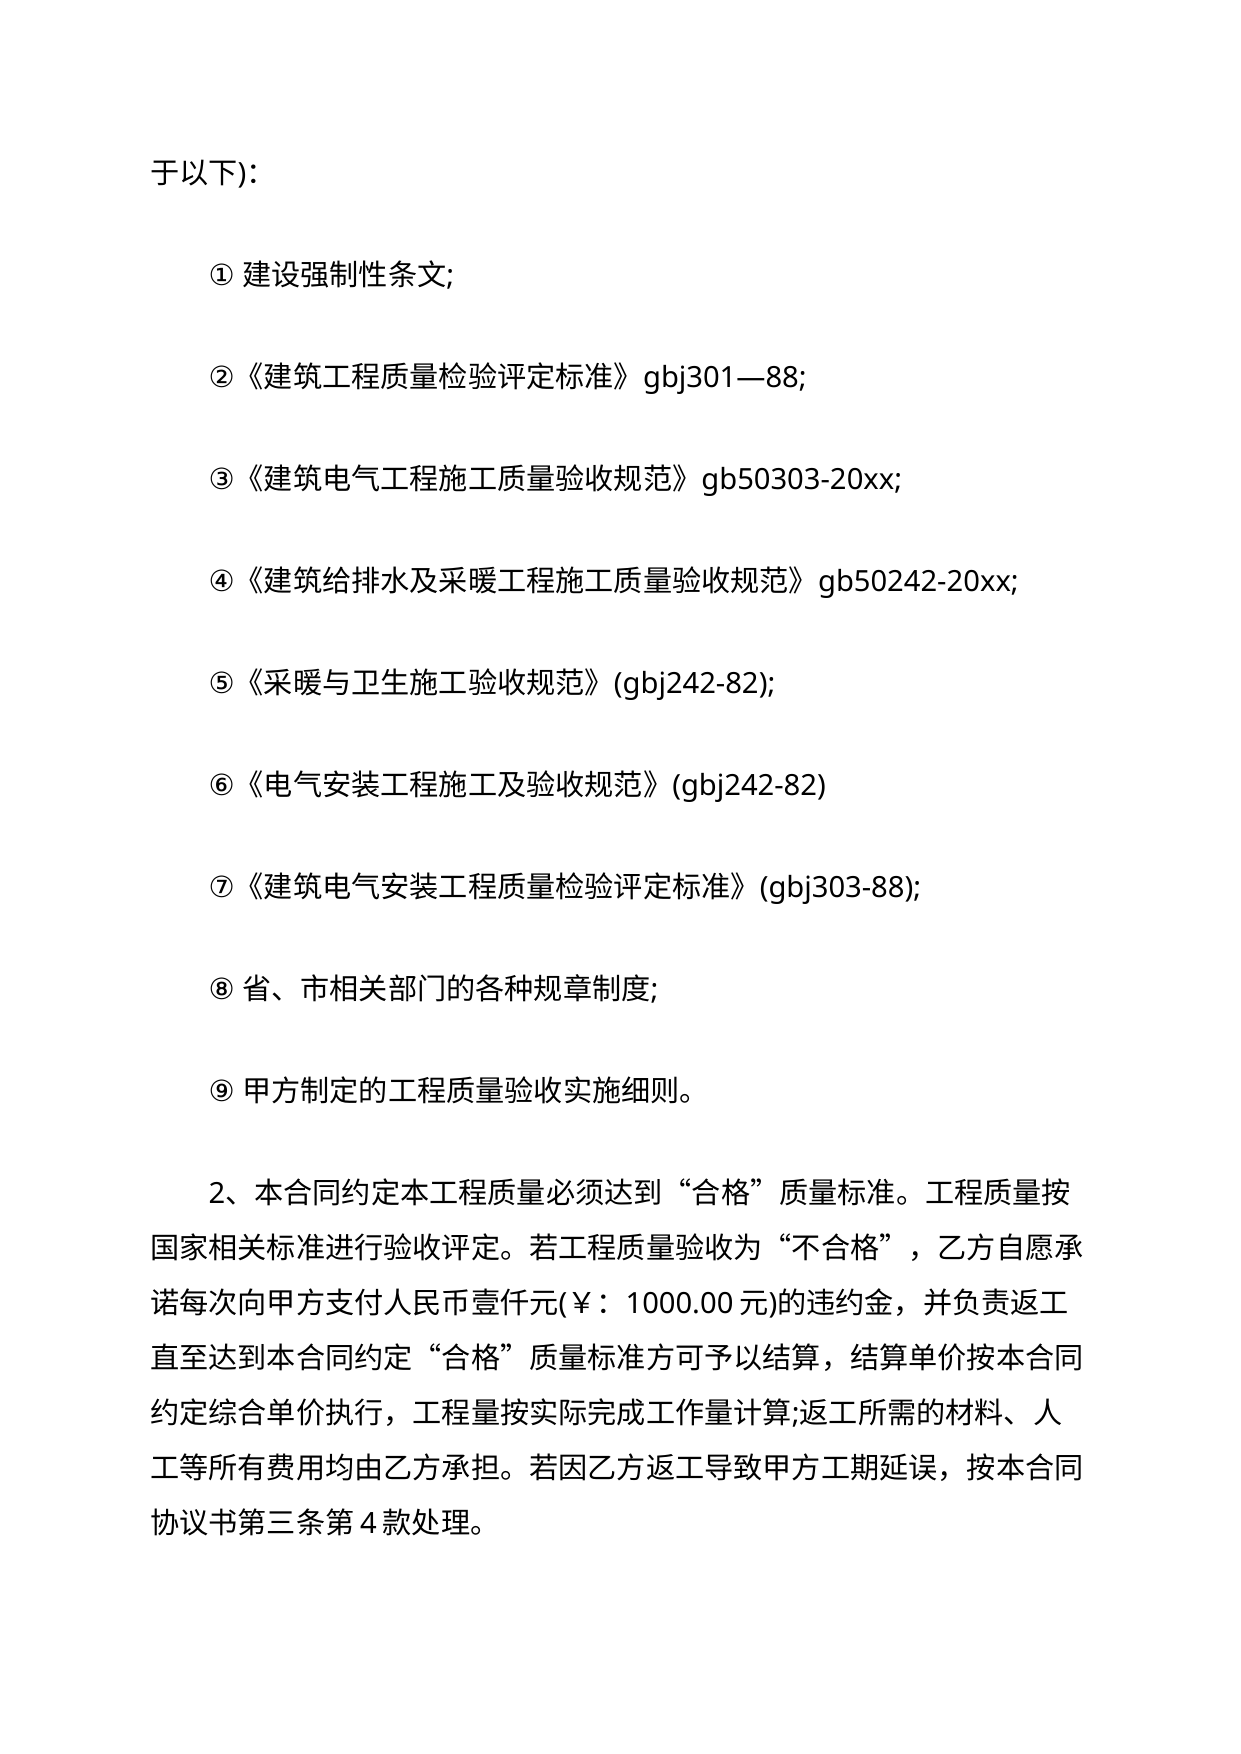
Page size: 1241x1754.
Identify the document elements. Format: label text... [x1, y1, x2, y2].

text ① 建设强制性条文; [150, 252, 1090, 294]
text ⑦《建筑电气安装工程质量检验评定标准》(gbj303-88); [150, 864, 1090, 906]
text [150, 150, 1090, 192]
text ⑧ 省、市相关部门的各种规章制度; [150, 966, 1090, 1008]
text ③《建筑电气工程施工质量验收规范》gb50303-20xx; [150, 456, 1090, 498]
text ②《建筑工程质量检验评定标准》gbj301—88; [150, 354, 1090, 396]
text ④《建筑给排水及采暖工程施工质量验收规范》gb50242-20xx; [150, 558, 1090, 600]
text ⑨ 甲方制定的工程质量验收实施细则。 [150, 1068, 1090, 1110]
text ⑤《采暖与卫生施工验收规范》(gbj242-82); [150, 660, 1090, 702]
text ⑥《电气安装工程施工及验收规范》(gbj242-82) [150, 762, 1090, 804]
text 2、本合同约定本工程质量必须达到“合格”质量标准。工程质量按国家相关标准进行验收评定。若工程质量验收为“不合格”，乙方自愿承诺每次向甲方支付人民币壹仟元(￥：1000.00元)的违约金，并负责返工直至达到本合同约定“合格”质量标准方可予以结算，结算单价按本合同约定综合单价执行，工程量按实际完成工作量计算;返工所需的材料、人工等所有费用均由乙方承担。若因乙方返工导致甲方工期延误，按本合同协议书第三条第4款处理。 [150, 1170, 1090, 1542]
